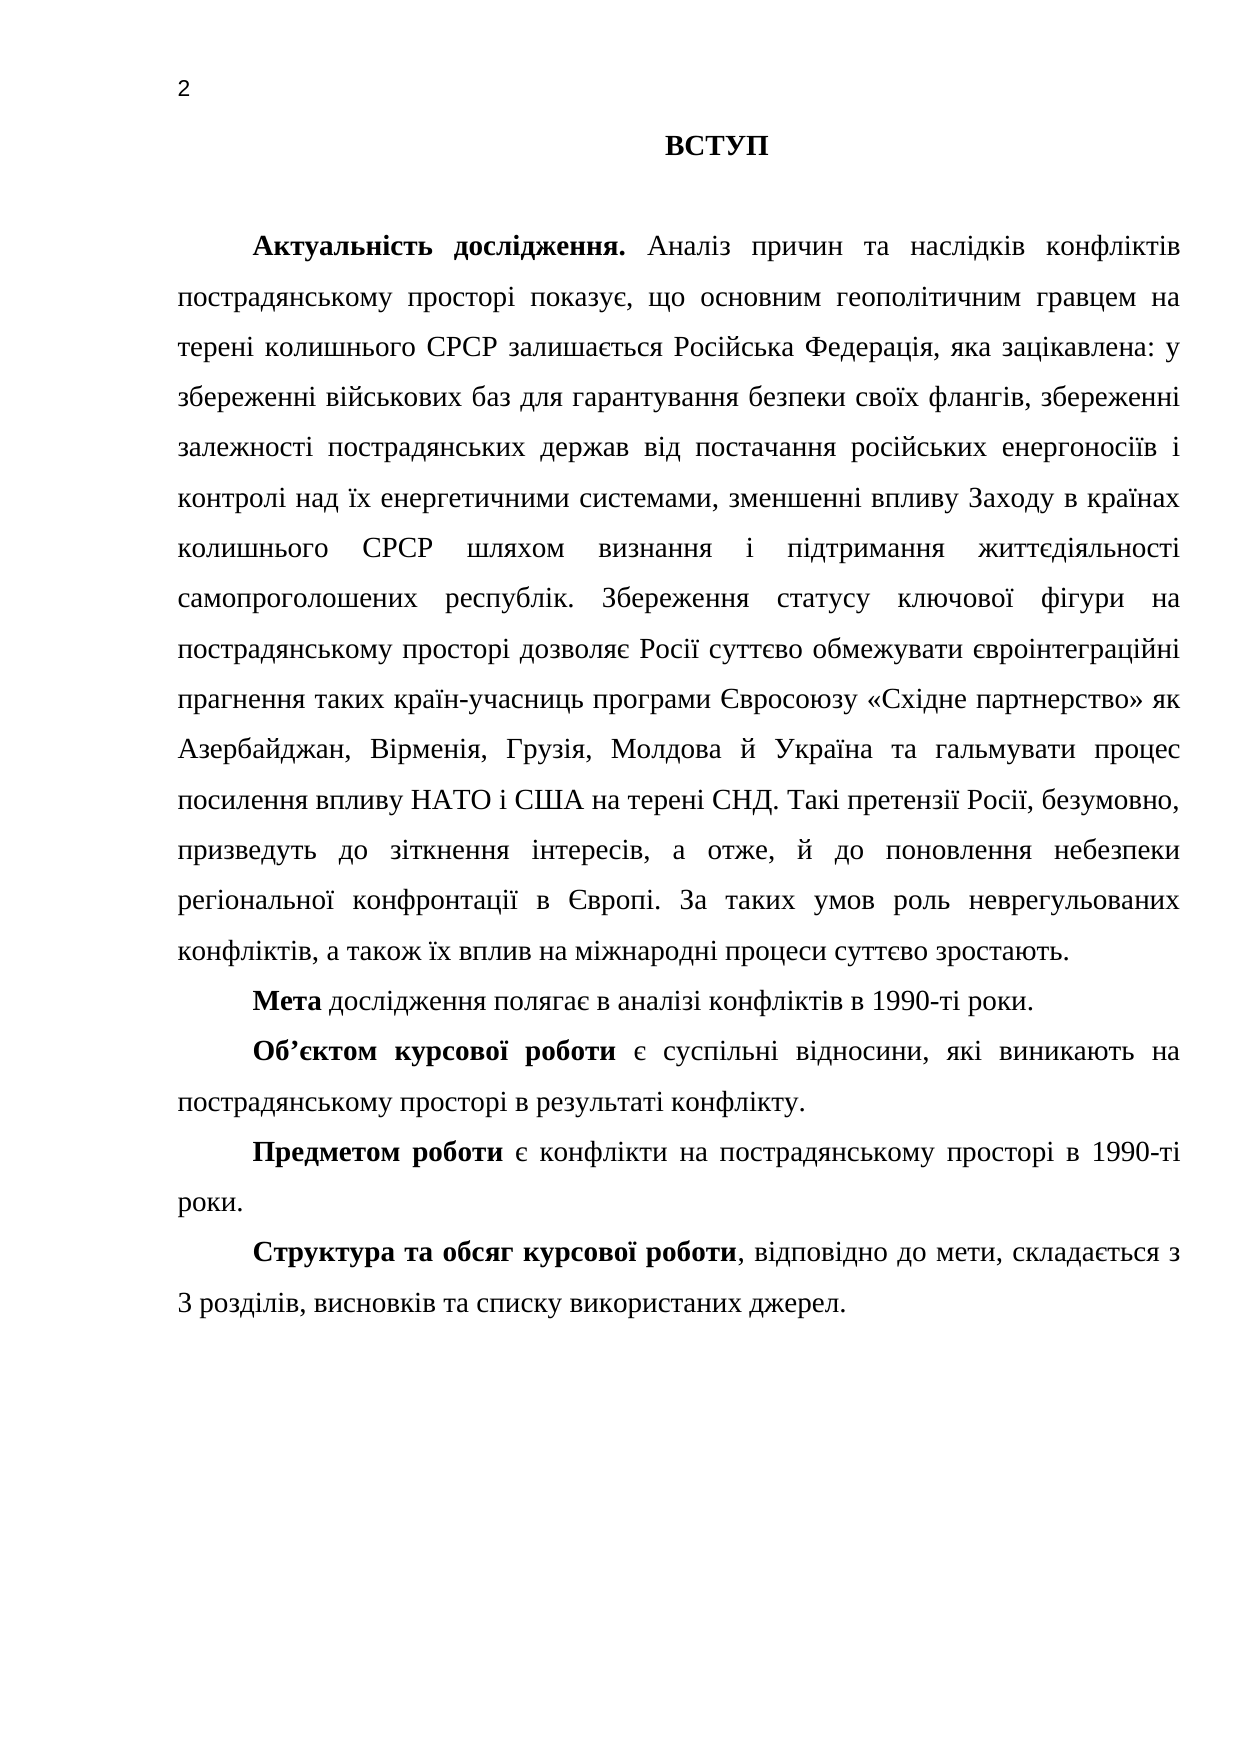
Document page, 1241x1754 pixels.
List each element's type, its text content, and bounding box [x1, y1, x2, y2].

text Предметом роботи є конфлікти на пострадянському просторі в 1990-ті роки. [177, 1134, 1181, 1218]
text Актуальність дослідження. Аналіз причин та наслідків конфліктів пострадянському просторі показує, що основним геополітичним гравцем на терені колишнього СРСР залишається Російська Федерація, яка зацікавлена: у збереженні військових баз для гарантування безпеки своїх флангів, збереженні залежності пострадянських держав від постачання російських енергоносіїв і контролі над їх енергетичними системами, зменшенні впливу Заходу в країнах колишнього СРСР шляхом визнання і підтримання життєдіяльності самопроголошених республік. Збереження статусу ключової фігури на пострадянському просторі дозволяє Росії суттєво обмежувати євроінтеграційні прагнення таких країн-учасниць програми Євросоюзу «Східне партнерство» як Азербайджан, Вірменія, Грузія, Молдова й Україна та гальмувати процес посилення впливу НАТО і США на терені СНД. Такі претензії Росії, безумовно, призведуть до зіткнення інтересів, а отже, й до поновлення небезпеки регіональної конфронтації в Європі. За таких умов роль неврегульованих конфліктів, а також їх вплив на міжнародні процеси суттєво зростають. [177, 228, 1181, 966]
text Мета дослідження полягає в аналізі конфліктів в 1990-ті роки. [177, 983, 1181, 1017]
text Структура та обсяг курсової роботи, відповідно до мети, складається з 3 розділів, висновків та списку використаних джерел. [177, 1234, 1181, 1318]
text Об’єктом курсової роботи є суспільні відносини, які виникають на пострадянському просторі в результаті конфлікту. [177, 1033, 1181, 1117]
text ВСТУП [177, 128, 1181, 161]
